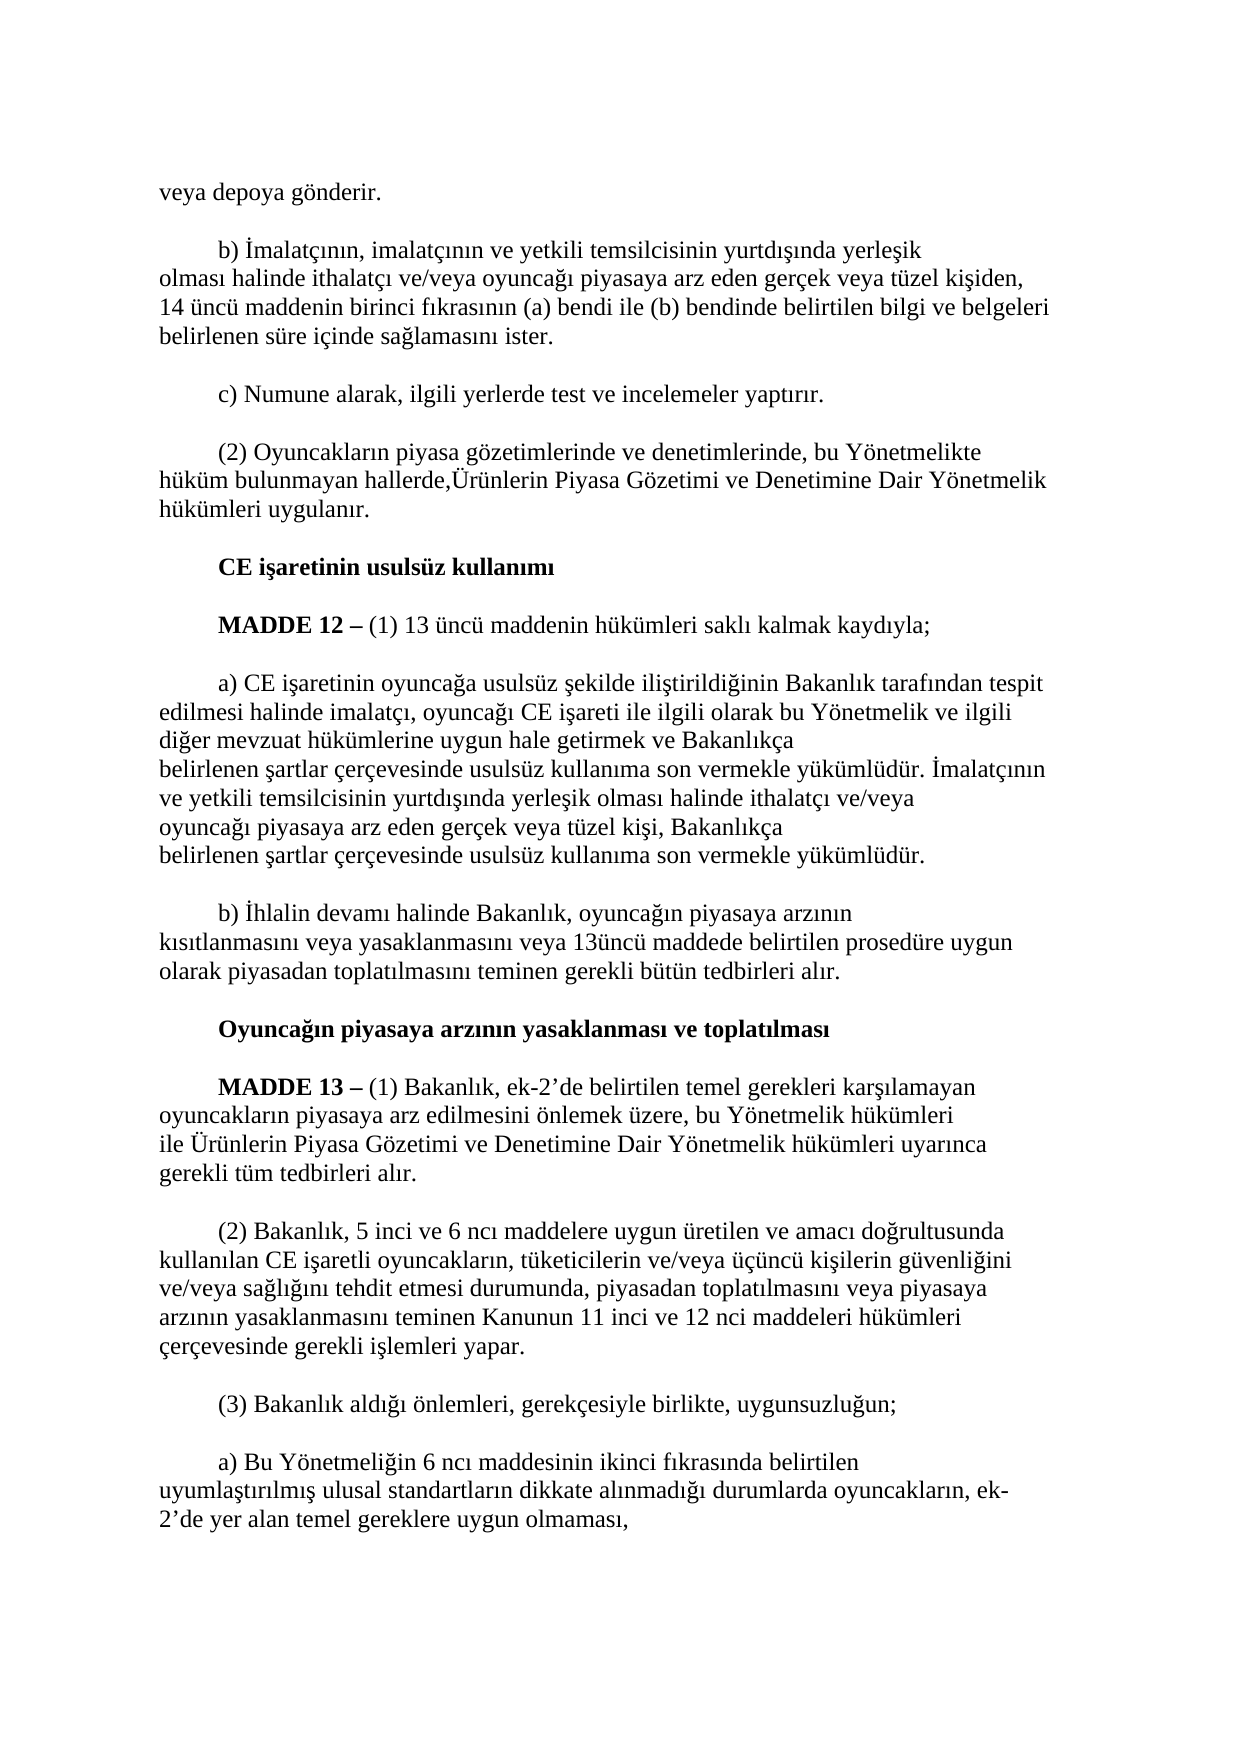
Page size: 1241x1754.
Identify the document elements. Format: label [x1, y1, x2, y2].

table_cell [148, 148, 1063, 1562]
